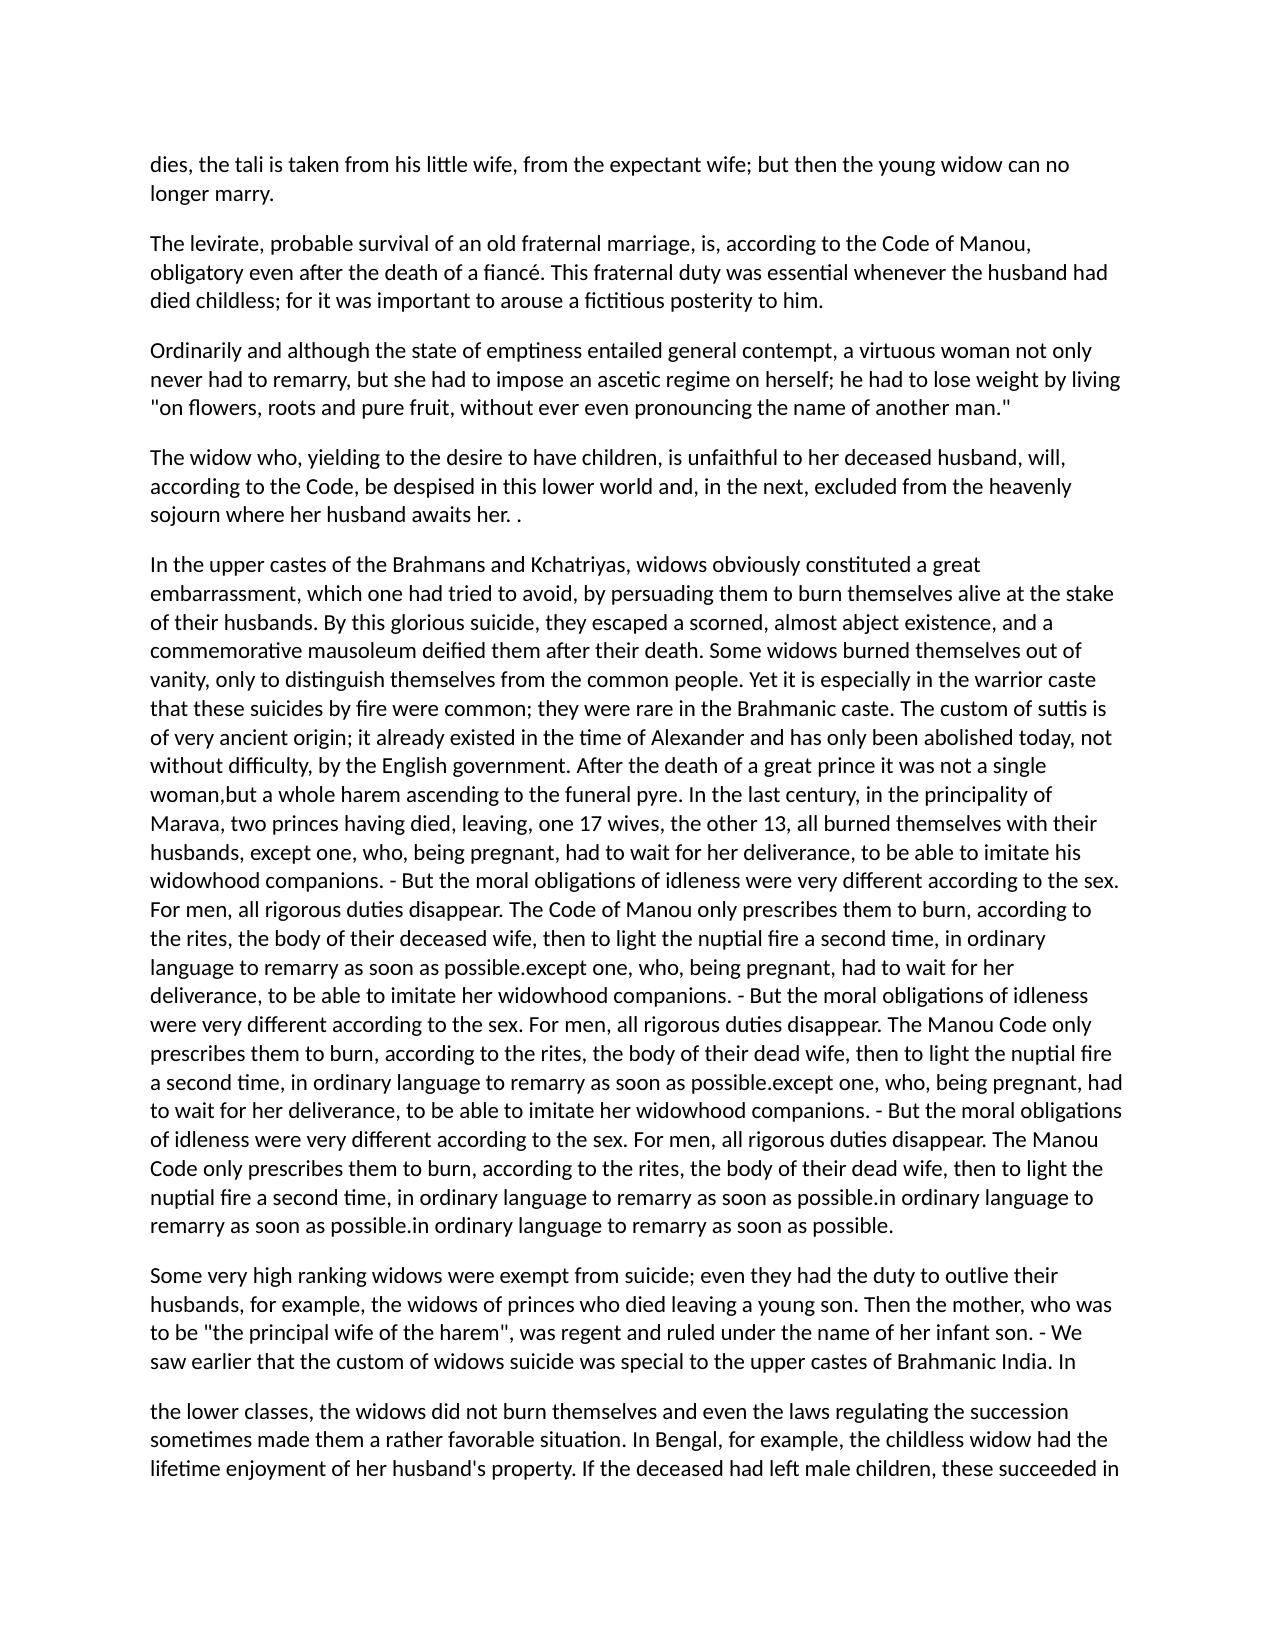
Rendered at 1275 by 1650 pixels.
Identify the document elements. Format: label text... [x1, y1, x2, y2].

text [150, 150, 1125, 207]
text Ordinarily and although the state of emptiness entailed general contempt, a virtuous woman not only never had to remarry, but she had to impose an ascetic regime on herself; he had to lose weight by living "on flowers, roots and pure fruit, without ever even pronouncing the name of another man." [150, 335, 1125, 422]
text The widow who, yielding to the desire to have children, is unfaithful to her deceased husband, will, according to the Code, be despised in this lower world and, in the next, excluded from the heavenly sojourn where her husband awaits her. . [150, 442, 1125, 529]
text Some very high ranking widows were exempt from suicide; even they had the duty to outlive their husbands, for example, the widows of princes who died leaving a young son. Then the mother, who was to be "the principal wife of the harem", was regent and ruled under the name of her infant son. - We saw earlier that the custom of widows suicide was special to the upper castes of Brahmanic India. In [150, 1260, 1125, 1375]
text The levirate, probable survival of an old fraternal marriage, is, according to the Code of Manou, obligatory even after the death of a fiancé. This fraternal duty was essential whenever the husband had died childless; for it was important to arouse a fictitious posterity to him. [150, 228, 1125, 314]
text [150, 1396, 1125, 1482]
text In the upper castes of the Brahmans and Kchatriyas, widows obviously constituted a great embarrassment, which one had tried to avoid, by persuading them to burn themselves alive at the stake of their husbands. By this glorious suicide, they escaped a scorned, almost abject existence, and a commemorative mausoleum deified them after their death. Some widows burned themselves out of vanity, only to distinguish themselves from the common people. Yet it is especially in the warrior caste that these suicides by fire were common; they were rare in the Brahmanic caste. The custom of suttis is of very ancient origin; it already existed in the time of Alexander and has only been abolished today, not without difficulty, by the English government. After the death of a great prince it was not a single woman,but a whole harem ascending to the funeral pyre. In the last century, in the principality of Marava, two princes having died, leaving, one 17 wives, the other 13, all burned themselves with their husbands, except one, who, being pregnant, had to wait for her deliverance, to be able to imitate his widowhood companions. - But the moral obligations of idleness were very different according to the sex. For men, all rigorous duties disappear. The Code of Manou only prescribes them to burn, according to the rites, the body of their deceased wife, then to light the nuptial fire a second time, in ordinary language to remarry as soon as possible.except one, who, being pregnant, had to wait for her deliverance, to be able to imitate her widowhood companions. - But the moral obligations of idleness were very different according to the sex. For men, all rigorous duties disappear. The Manou Code only prescribes them to burn, according to the rites, the body of their dead wife, then to light the nuptial fire a second time, in ordinary language to remarry as soon as possible.except one, who, being pregnant, had to wait for her deliverance, to be able to imitate her widowhood companions. - But the moral obligations of idleness were very different according to the sex. For men, all rigorous duties disappear. The Manou Code only prescribes them to burn, according to the rites, the body of their dead wife, then to light the nuptial fire a second time, in ordinary language to remarry as soon as possible.in ordinary language to remarry as soon as possible.in ordinary language to remarry as soon as possible. [150, 549, 1125, 1239]
